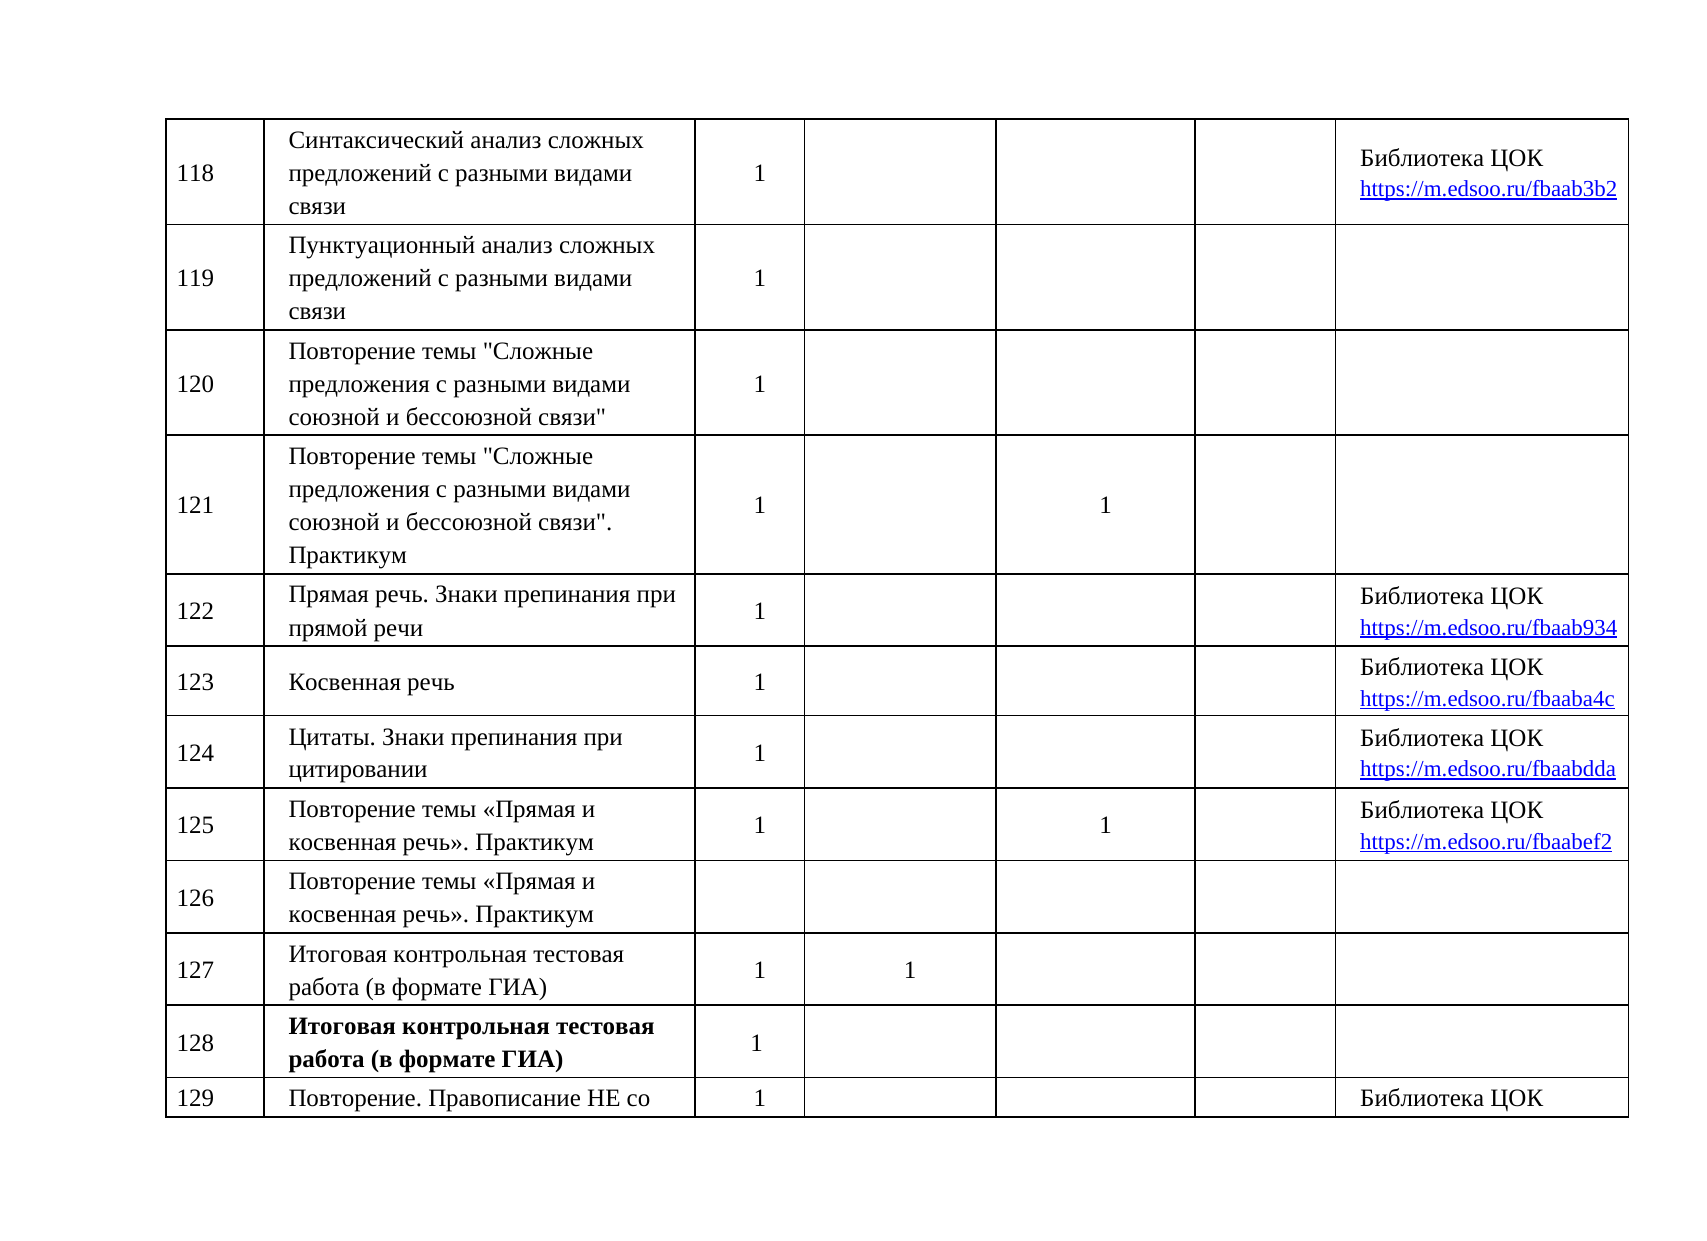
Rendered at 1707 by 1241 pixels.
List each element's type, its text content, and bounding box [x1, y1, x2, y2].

table_cell [805, 436, 995, 573]
table_cell [1196, 934, 1335, 1004]
table_cell Библиотека ЦОК https://m.edsoo.ru/fbaab934 [1336, 575, 1628, 645]
table_cell 1 [997, 436, 1194, 573]
table_cell [805, 575, 995, 645]
table_cell Библиотека ЦОК https://m.edsoo.ru/fbaabdda [1336, 716, 1628, 787]
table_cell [1336, 1078, 1628, 1116]
table_cell [805, 647, 995, 715]
table_cell [997, 575, 1194, 645]
table_cell [997, 120, 1194, 223]
table_cell [997, 716, 1194, 787]
table_cell 1 [696, 789, 804, 859]
table_cell [997, 861, 1194, 932]
table_cell 1 [696, 934, 804, 1004]
table_cell Библиотека ЦОК https://m.edsoo.ru/fbaab3b2 [1336, 120, 1628, 223]
table_cell 129 [167, 1078, 263, 1116]
table_cell Косвенная речь [265, 647, 694, 715]
table_cell [997, 1078, 1194, 1116]
table_cell 1 [696, 647, 804, 715]
table_cell 119 [167, 225, 263, 329]
table_cell [1196, 120, 1335, 223]
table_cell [265, 1078, 694, 1116]
table_cell [805, 789, 995, 859]
table_cell [1196, 575, 1335, 645]
table_cell [1196, 331, 1335, 434]
table_cell [805, 120, 995, 223]
table_cell [1336, 436, 1628, 573]
table_cell [1196, 436, 1335, 573]
table_cell 127 [167, 934, 263, 1004]
table_cell 121 [167, 436, 263, 573]
table_cell [696, 861, 804, 932]
table_cell [1196, 716, 1335, 787]
table_cell Повторение темы «Прямая и косвенная речь». Практикум [265, 789, 694, 859]
table_cell [1196, 1078, 1335, 1116]
table_cell 120 [167, 331, 263, 434]
table_cell [805, 331, 995, 434]
table_cell 1 [696, 225, 804, 329]
table_cell [997, 331, 1194, 434]
table_cell [997, 1006, 1194, 1077]
table_cell [997, 225, 1194, 329]
table_cell [805, 861, 995, 932]
table_cell Итоговая контрольная тестовая работа (в формате ГИА) [265, 934, 694, 1004]
table_cell 118 [167, 120, 263, 223]
table_cell [1196, 861, 1335, 932]
table_cell Синтаксический анализ сложных предложений с разными видами связи [265, 120, 694, 223]
table_cell Итоговая контрольная тестовая работа (в формате ГИА) [265, 1006, 694, 1077]
table_cell [997, 647, 1194, 715]
table_cell 1 [696, 331, 804, 434]
table_cell Прямая речь. Знаки препинания при прямой речи [265, 575, 694, 645]
table_cell [805, 225, 995, 329]
table_cell [997, 934, 1194, 1004]
table_cell [1336, 934, 1628, 1004]
table_cell Библиотека ЦОК https://m.edsoo.ru/fbaaba4c [1336, 647, 1628, 715]
table_cell [1196, 225, 1335, 329]
table_cell Повторение темы «Прямая и косвенная речь». Практикум [265, 861, 694, 932]
table_cell 123 [167, 647, 263, 715]
table_cell [1336, 1006, 1628, 1077]
table_cell [1336, 331, 1628, 434]
table_cell [805, 716, 995, 787]
table_cell 1 [696, 575, 804, 645]
table_cell 1 [696, 436, 804, 573]
table_cell 1 [997, 789, 1194, 859]
table_cell 1 [805, 934, 995, 1004]
table_cell 128 [167, 1006, 263, 1077]
table_cell 1 [696, 1078, 804, 1116]
table_cell [805, 1078, 995, 1116]
table_cell Цитаты. Знаки препинания при цитировании [265, 716, 694, 787]
table_cell 1 [696, 716, 804, 787]
table_cell [1196, 1006, 1335, 1077]
table_cell 124 [167, 716, 263, 787]
table_cell Библиотека ЦОК https://m.edsoo.ru/fbaabef2 [1336, 789, 1628, 859]
table_cell 1 [696, 120, 804, 223]
table_cell 125 [167, 789, 263, 859]
table_cell [1336, 225, 1628, 329]
table_cell 122 [167, 575, 263, 645]
table_cell 1 [696, 1006, 804, 1077]
table_cell 126 [167, 861, 263, 932]
table_cell Повторение темы "Сложные предложения с разными видами союзной и бессоюзной связи" [265, 331, 694, 434]
table_cell [805, 1006, 995, 1077]
table_cell Повторение темы "Сложные предложения с разными видами союзной и бессоюзной связи". Практикум [265, 436, 694, 573]
table_cell Пунктуационный анализ сложных предложений с разными видами связи [265, 225, 694, 329]
table_cell [1336, 861, 1628, 932]
table_cell [1196, 647, 1335, 715]
table_cell [1196, 789, 1335, 859]
